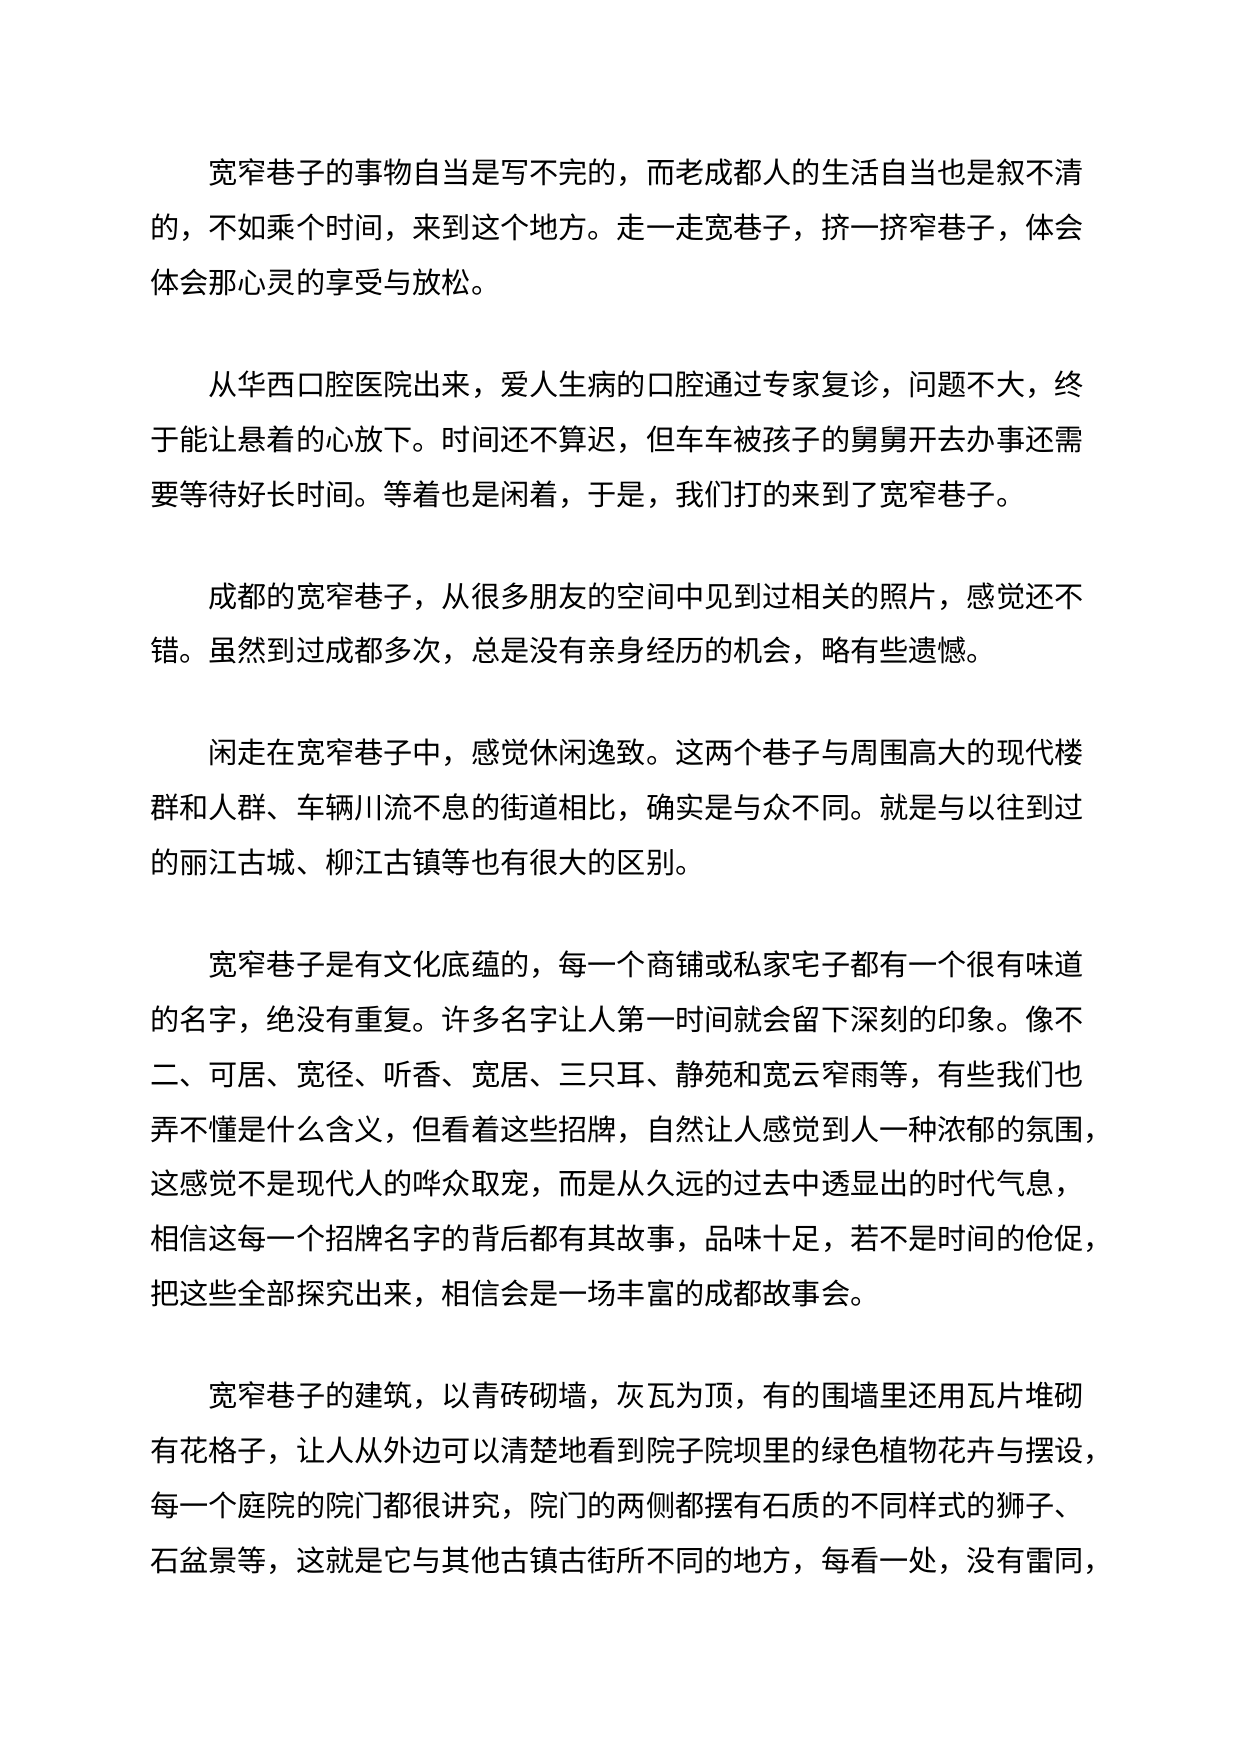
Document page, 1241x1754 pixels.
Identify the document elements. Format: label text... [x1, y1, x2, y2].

text 从华西口腔医院出来，爱人生病的口腔通过专家复诊，问题不大，终于能让悬着的心放下。时间还不算迟，但车车被孩子的舅舅开去办事还需要等待好长时间。等着也是闲着，于是，我们打的来到了宽窄巷子。 [150, 362, 1090, 514]
text 闲走在宽窄巷子中，感觉休闲逸致。这两个巷子与周围高大的现代楼群和人群、车辆川流不息的街道相比，确实是与众不同。就是与以往到过的丽江古城、柳江古镇等也有很大的区别。 [150, 730, 1090, 882]
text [150, 1372, 1090, 1579]
text 成都的宽窄巷子，从很多朋友的空间中见到过相关的照片，感觉还不错。虽然到过成都多次，总是没有亲身经历的机会，略有些遗憾。 [150, 573, 1090, 670]
text 宽窄巷子的事物自当是写不完的，而老成都人的生活自当也是叙不清的，不如乘个时间，来到这个地方。走一走宽巷子，挤一挤窄巷子，体会体会那心灵的享受与放松。 [150, 150, 1090, 302]
text 宽窄巷子是有文化底蕴的，每一个商铺或私家宅子都有一个很有味道的名字，绝没有重复。许多名字让人第一时间就会留下深刻的印象。像不二、可居、宽径、听香、宽居、三只耳、静苑和宽云窄雨等，有些我们也弄不懂是什么含义，但看着这些招牌，自然让人感觉到人一种浓郁的氛围，这感觉不是现代人的哗众取宠，而是从久远的过去中透显出的时代气息，相信这每一个招牌名字的背后都有其故事，品味十足，若不是时间的伧促，把这些全部探究出来，相信会是一场丰富的成都故事会。 [150, 941, 1090, 1313]
